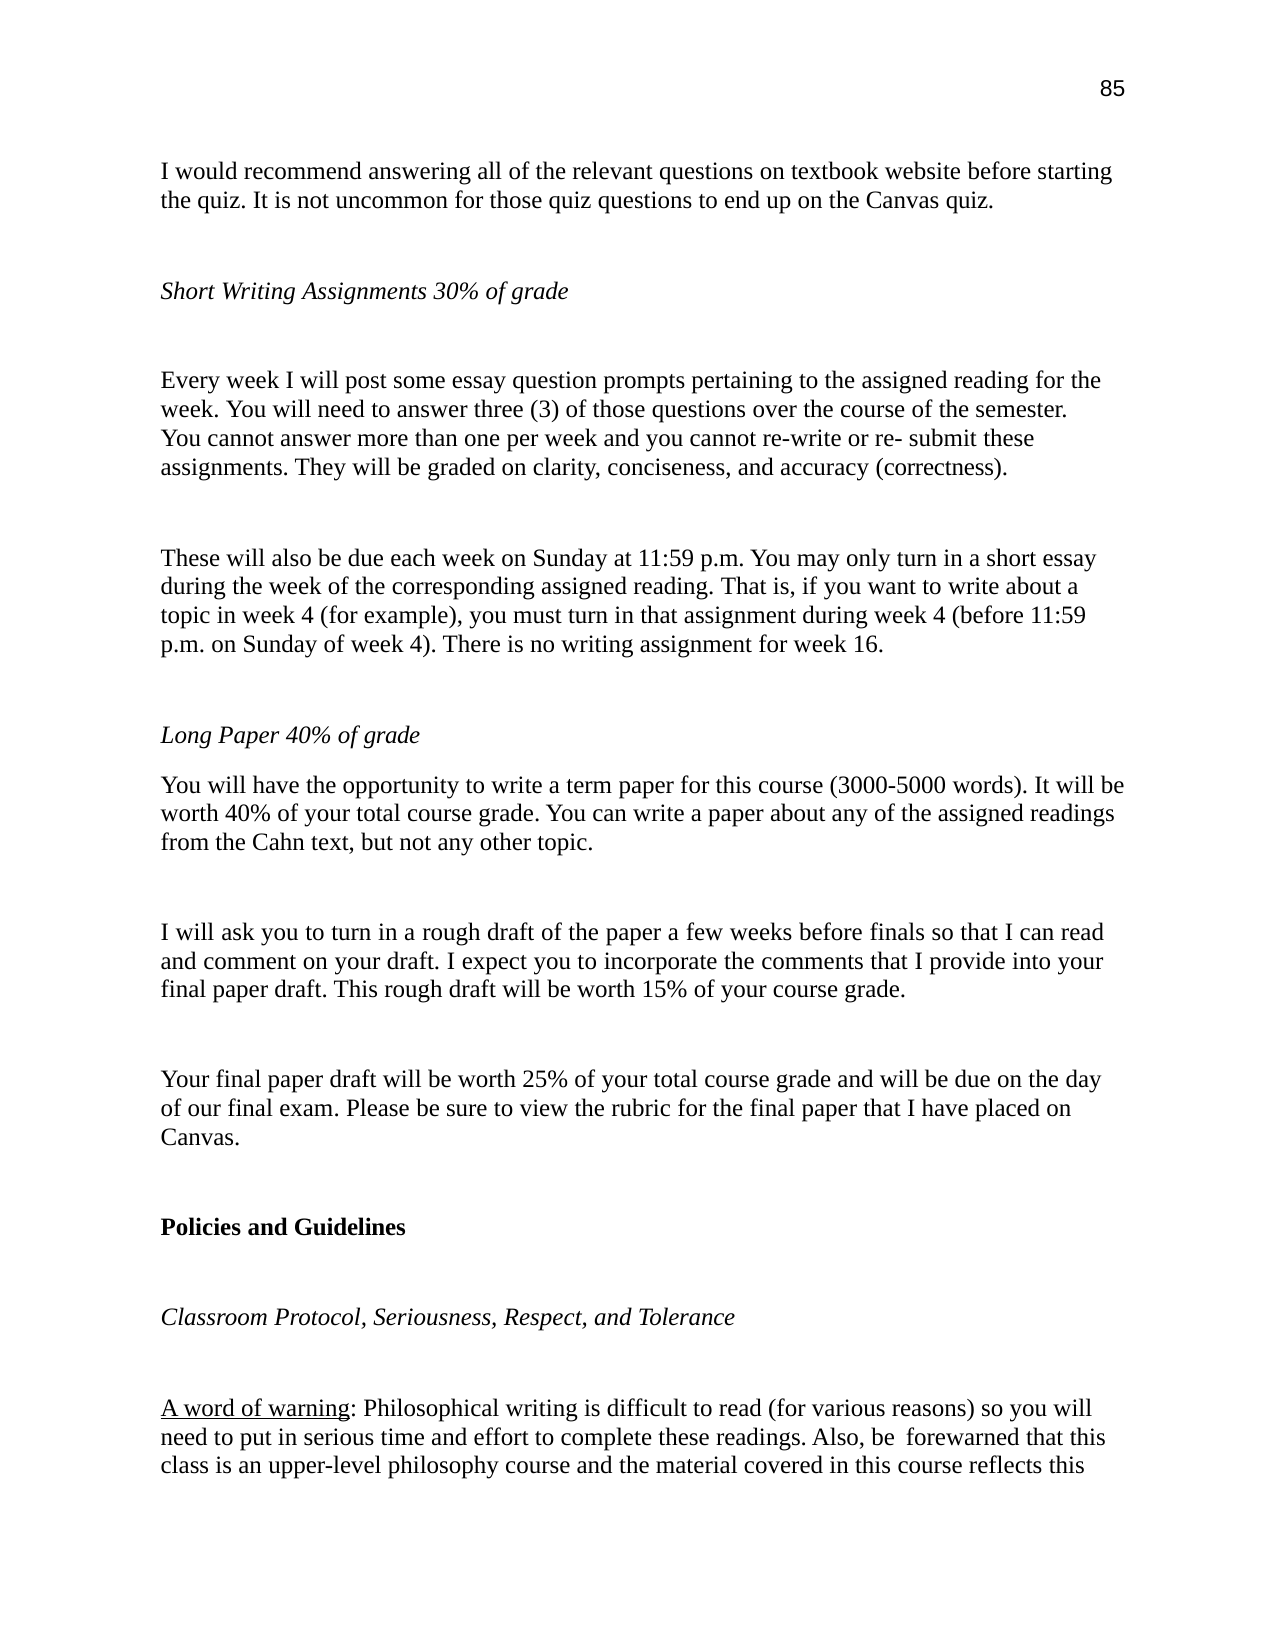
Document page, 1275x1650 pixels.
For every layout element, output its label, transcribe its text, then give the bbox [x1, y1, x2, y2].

text You will have the opportunity to write a term paper for this course (3000-5000 words). It will be worth 40% of your total course grade. You can write a paper about any of the assigned readings from the Cahn text, but not any other topic. [160, 770, 1125, 856]
text Your final paper draft will be worth 25% of your total course grade and will be due on the day of our final exam. Please be sure to view the rubric for the final paper that I have placed on Canvas. [160, 1064, 1107, 1150]
text These will also be due each week on Sunday at 11:59 p.m. You may only turn in a short essay during the week of the corresponding assigned reading. That is, if you want to write about a topic in week 4 (for example), you must turn in that assignment during week 4 (before 11:59 p.m. on Sunday of week 4). There is no writing assignment for week 16. [160, 543, 1125, 658]
text Classroom Protocol, Seriousness, Respect, and Tolerance [160, 1302, 1125, 1331]
text Policies and Guidelines [160, 1212, 1125, 1241]
text Every week I will post some essay question prompts pertaining to the assigned reading for the week. You will need to answer three (3) of those questions over the course of the semester. You cannot answer more than one per week and you cannot re-write or re- submit these assignments. They will be graded on clarity, conciseness, and accuracy (correctness). [160, 366, 1107, 481]
text I will ask you to turn in a rough draft of the paper a few weeks before finals so that I can read and comment on your draft. I expect you to incorporate the comments that I provide into your final paper draft. This rough draft will be worth 15% of your course grade. [160, 917, 1104, 1003]
text Short Writing Assignments 30% of grade [160, 276, 1125, 305]
text Long Paper 40% of grade [160, 720, 1125, 748]
text I would recommend answering all of the relevant questions on textbook website before starting the quiz. It is not uncommon for those quiz questions to end up on the Canvas quiz. [160, 156, 1113, 214]
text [160, 1393, 1112, 1479]
